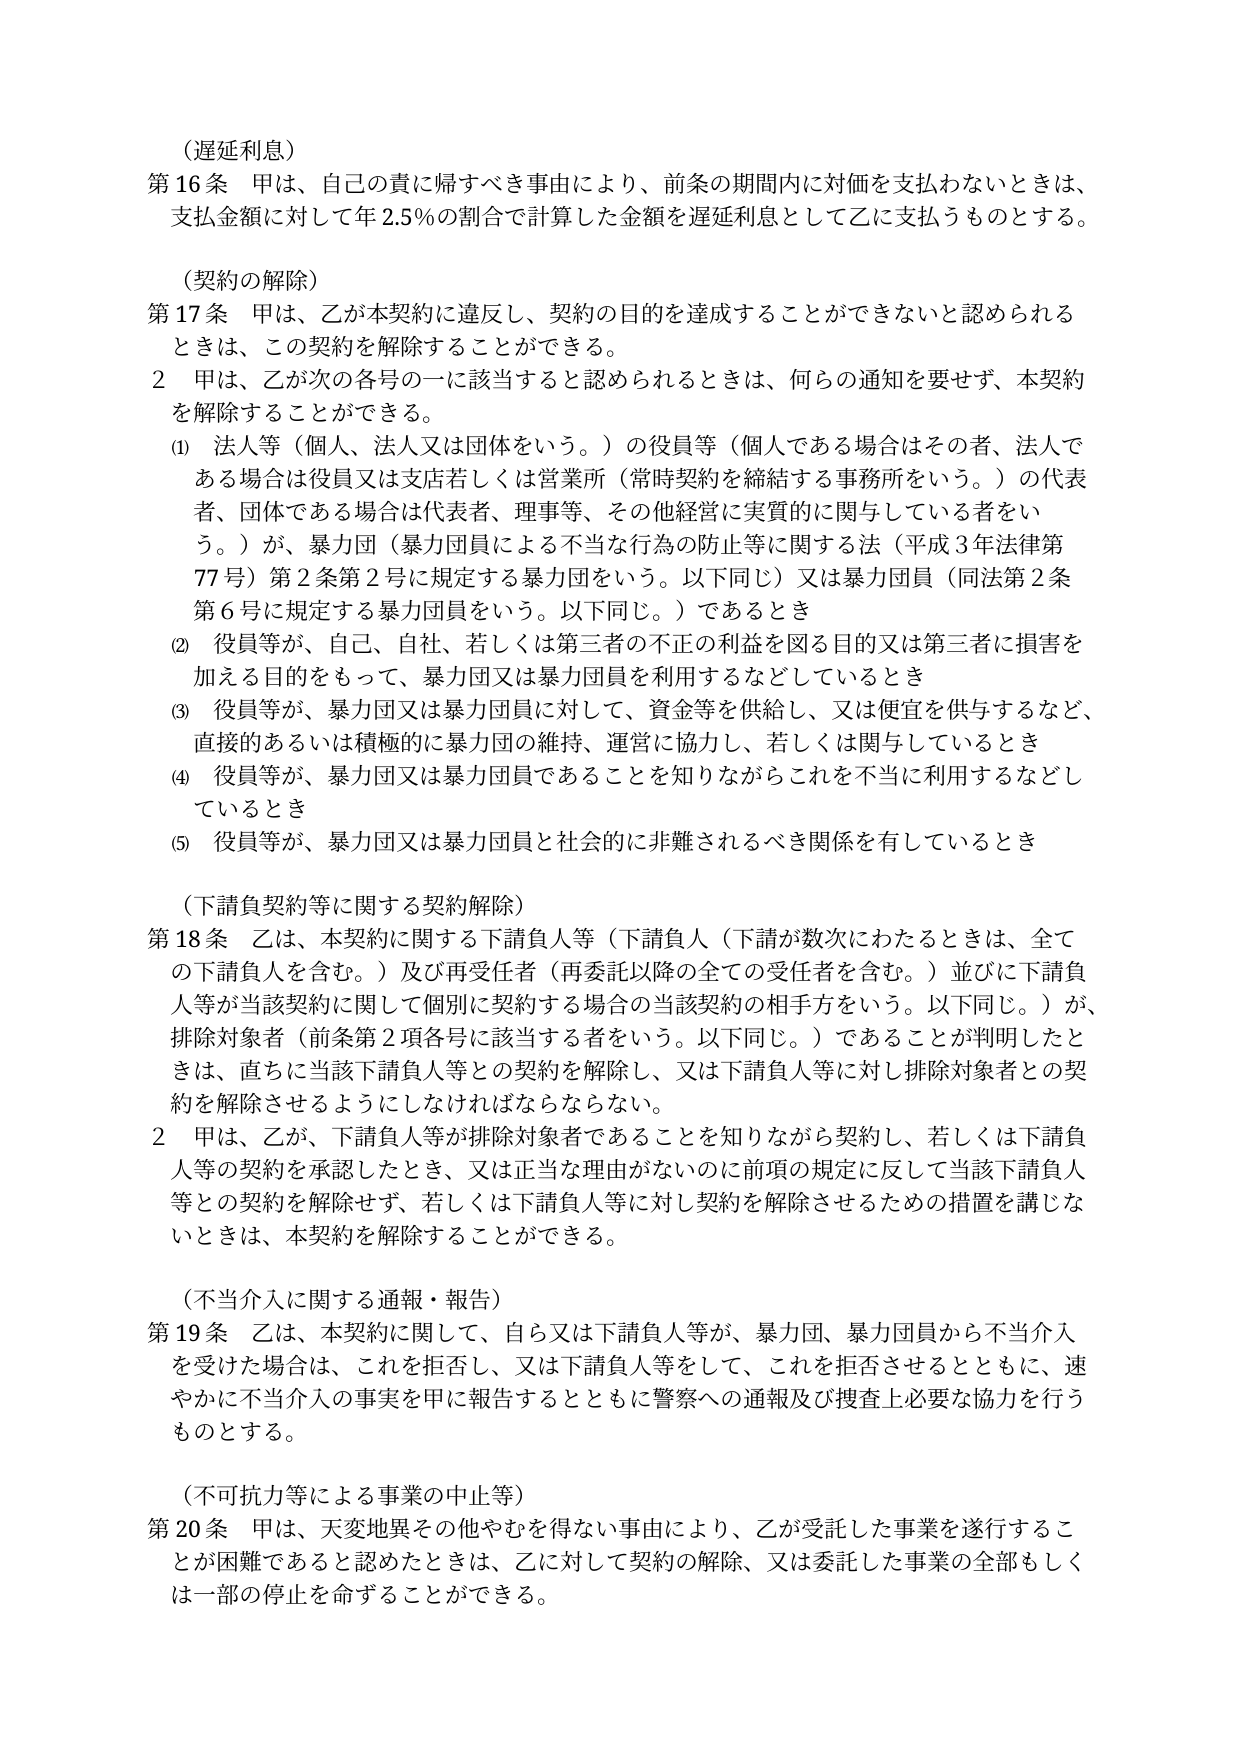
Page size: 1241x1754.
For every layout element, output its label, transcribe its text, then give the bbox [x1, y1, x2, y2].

text （不当介入に関する通報・報告） [171, 1282, 1092, 1315]
text ２ 甲は、乙が次の各号の一に該当すると認められるときは、何らの通知を要せず、本契約を解除することができる。 [148, 362, 1092, 428]
text 第20条 甲は、天変地異その他やむを得ない事由により、乙が受託した事業を遂行することが困難であると認めたときは、乙に対して契約の解除、又は委託した事業の全部もしくは一部の停止を命ずることができる。 [148, 1511, 1092, 1610]
text ⑷ 役員等が、暴力団又は暴力団員であることを知りながらこれを不当に利用するなどしているとき [171, 758, 1092, 824]
text （契約の解除） [171, 263, 1092, 296]
text （不可抗力等による事業の中止等） [171, 1478, 1092, 1511]
text ⑸ 役員等が、暴力団又は暴力団員と社会的に非難されるべき関係を有しているとき [171, 824, 1092, 857]
text ⑴ 法人等（個人、法人又は団体をいう。）の役員等（個人である場合はその者、法人である場合は役員又は支店若しくは営業所（常時契約を締結する事務所をいう。）の代表者、団体である場合は代表者、理事等、その他経営に実質的に関与している者をいう。）が、暴力団（暴力団員による不当な行為の防止等に関する法（平成３年法律第77号）第２条第２号に規定する暴力団をいう。以下同じ）又は暴力団員（同法第２条第６号に規定する暴力団員をいう。以下同じ。）であるとき [171, 428, 1092, 626]
text 第18条 乙は、本契約に関する下請負人等（下請負人（下請が数次にわたるときは、全ての下請負人を含む。）及び再受任者（再委託以降の全ての受任者を含む。）並びに下請負人等が当該契約に関して個別に契約する場合の当該契約の相手方をいう。以下同じ。）が、排除対象者（前条第２項各号に該当する者をいう。以下同じ。）であることが判明したときは、直ちに当該下請負人等との契約を解除し、又は下請負人等に対し排除対象者との契約を解除させるようにしなければならならない。 [148, 921, 1092, 1119]
text 第17条 甲は、乙が本契約に違反し、契約の目的を達成することができないと認められるときは、この契約を解除することができる。 [148, 296, 1092, 362]
text ⑵ 役員等が、自己、自社、若しくは第三者の不正の利益を図る目的又は第三者に損害を加える目的をもって、暴力団又は暴力団員を利用するなどしているとき [171, 626, 1092, 692]
text （下請負契約等に関する契約解除） [171, 888, 1092, 921]
text ⑶ 役員等が、暴力団又は暴力団員に対して、資金等を供給し、又は便宜を供与するなど、直接的あるいは積極的に暴力団の維持、運営に協力し、若しくは関与しているとき [171, 692, 1092, 758]
text 第19条 乙は、本契約に関して、自ら又は下請負人等が、暴力団、暴力団員から不当介入を受けた場合は、これを拒否し、又は下請負人等をして、これを拒否させるとともに、速やかに不当介入の事実を甲に報告するとともに警察への通報及び捜査上必要な協力を行うものとする。 [148, 1315, 1092, 1447]
text （遅延利息） [171, 133, 1092, 166]
text ２ 甲は、乙が、下請負人等が排除対象者であることを知りながら契約し、若しくは下請負人等の契約を承認したとき、又は正当な理由がないのに前項の規定に反して当該下請負人等との契約を解除せず、若しくは下請負人等に対し契約を解除させるための措置を講じないときは、本契約を解除することができる。 [148, 1119, 1092, 1251]
text 第16条 甲は、自己の責に帰すべき事由により、前条の期間内に対価を支払わないときは、支払金額に対して年2.5％の割合で計算した金額を遅延利息として乙に支払うものとする。 [148, 166, 1092, 232]
